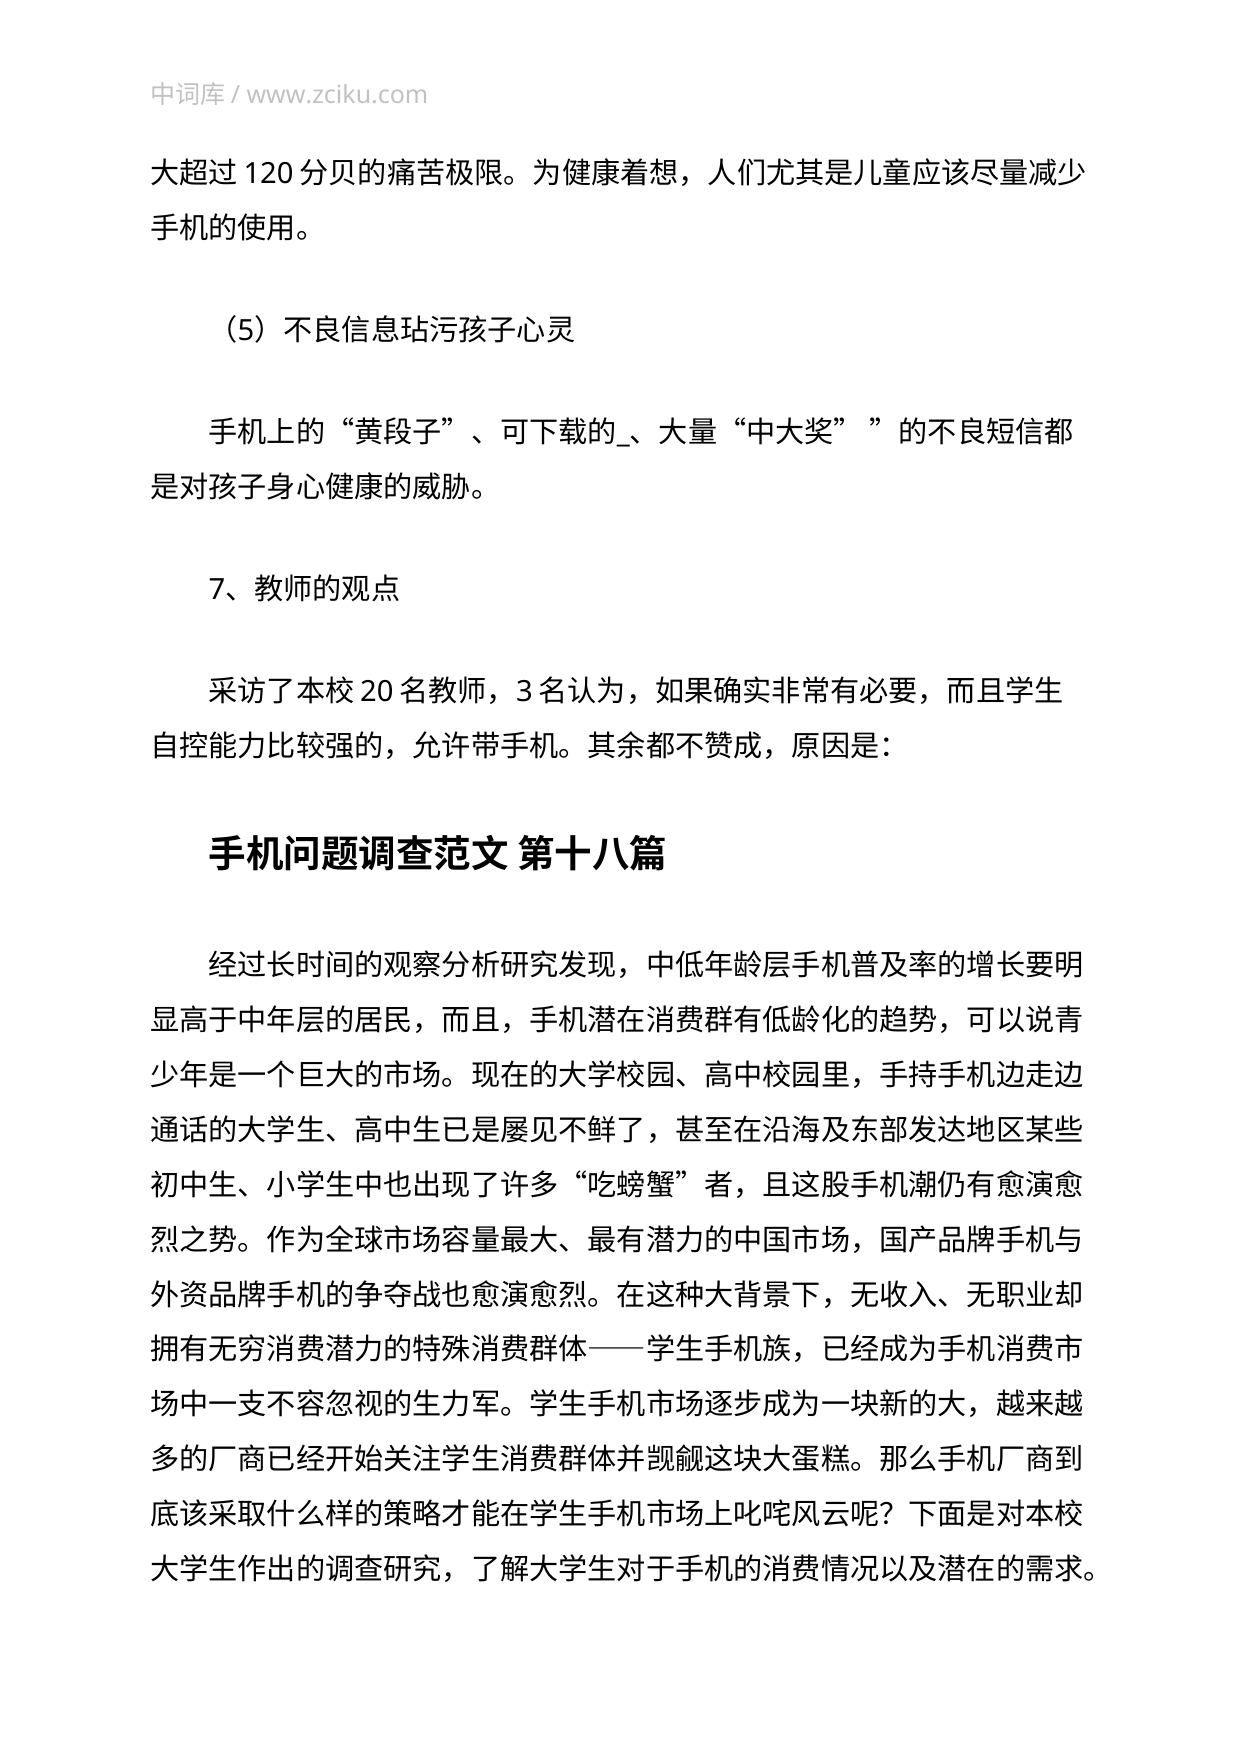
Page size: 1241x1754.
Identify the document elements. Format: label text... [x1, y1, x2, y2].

text 手机问题调查范文 第十八篇 [150, 824, 1090, 878]
text （5）不良信息玷污孩子心灵 [150, 307, 1090, 349]
text 采访了本校20名教师，3名认为，如果确实非常有必要，而且学生自控能力比较强的，允许带手机。其余都不赞成，原因是： [150, 667, 1090, 765]
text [150, 150, 1090, 247]
text 手机上的“黄段子”、可下载的_、大量“中大奖” ”的不良短信都是对孩子身心健康的威胁。 [150, 409, 1090, 506]
text 7、教师的观点 [150, 566, 1090, 608]
text 经过长时间的观察分析研究发现，中低年龄层手机普及率的增长要明显高于中年层的居民，而且，手机潜在消费群有低龄化的趋势，可以说青少年是一个巨大的市场。现在的大学校园、高中校园里，手持手机边走边通话的大学生、高中生已是屡见不鲜了，甚至在沿海及东部发达地区某些初中生、小学生中也出现了许多“吃螃蟹”者，且这股手机潮仍有愈演愈烈之势。作为全球市场容量最大、最有潜力的中国市场，国产品牌手机与外资品牌手机的争夺战也愈演愈烈。在这种大背景下，无收入、无职业却拥有无穷消费潜力的特殊消费群体——学生手机族，已经成为手机消费市场中一支不容忽视的生力军。学生手机市场逐步成为一块新的大，越来越多的厂商已经开始关注学生消费群体并觊觎这块大蛋糕。那么手机厂商到底该采取什么样的策略才能在学生手机市场上叱咤风云呢？下面是对本校大学生作出的调查研究，了解大学生对于手机的消费情况以及潜在的需求。 [150, 942, 1090, 1588]
